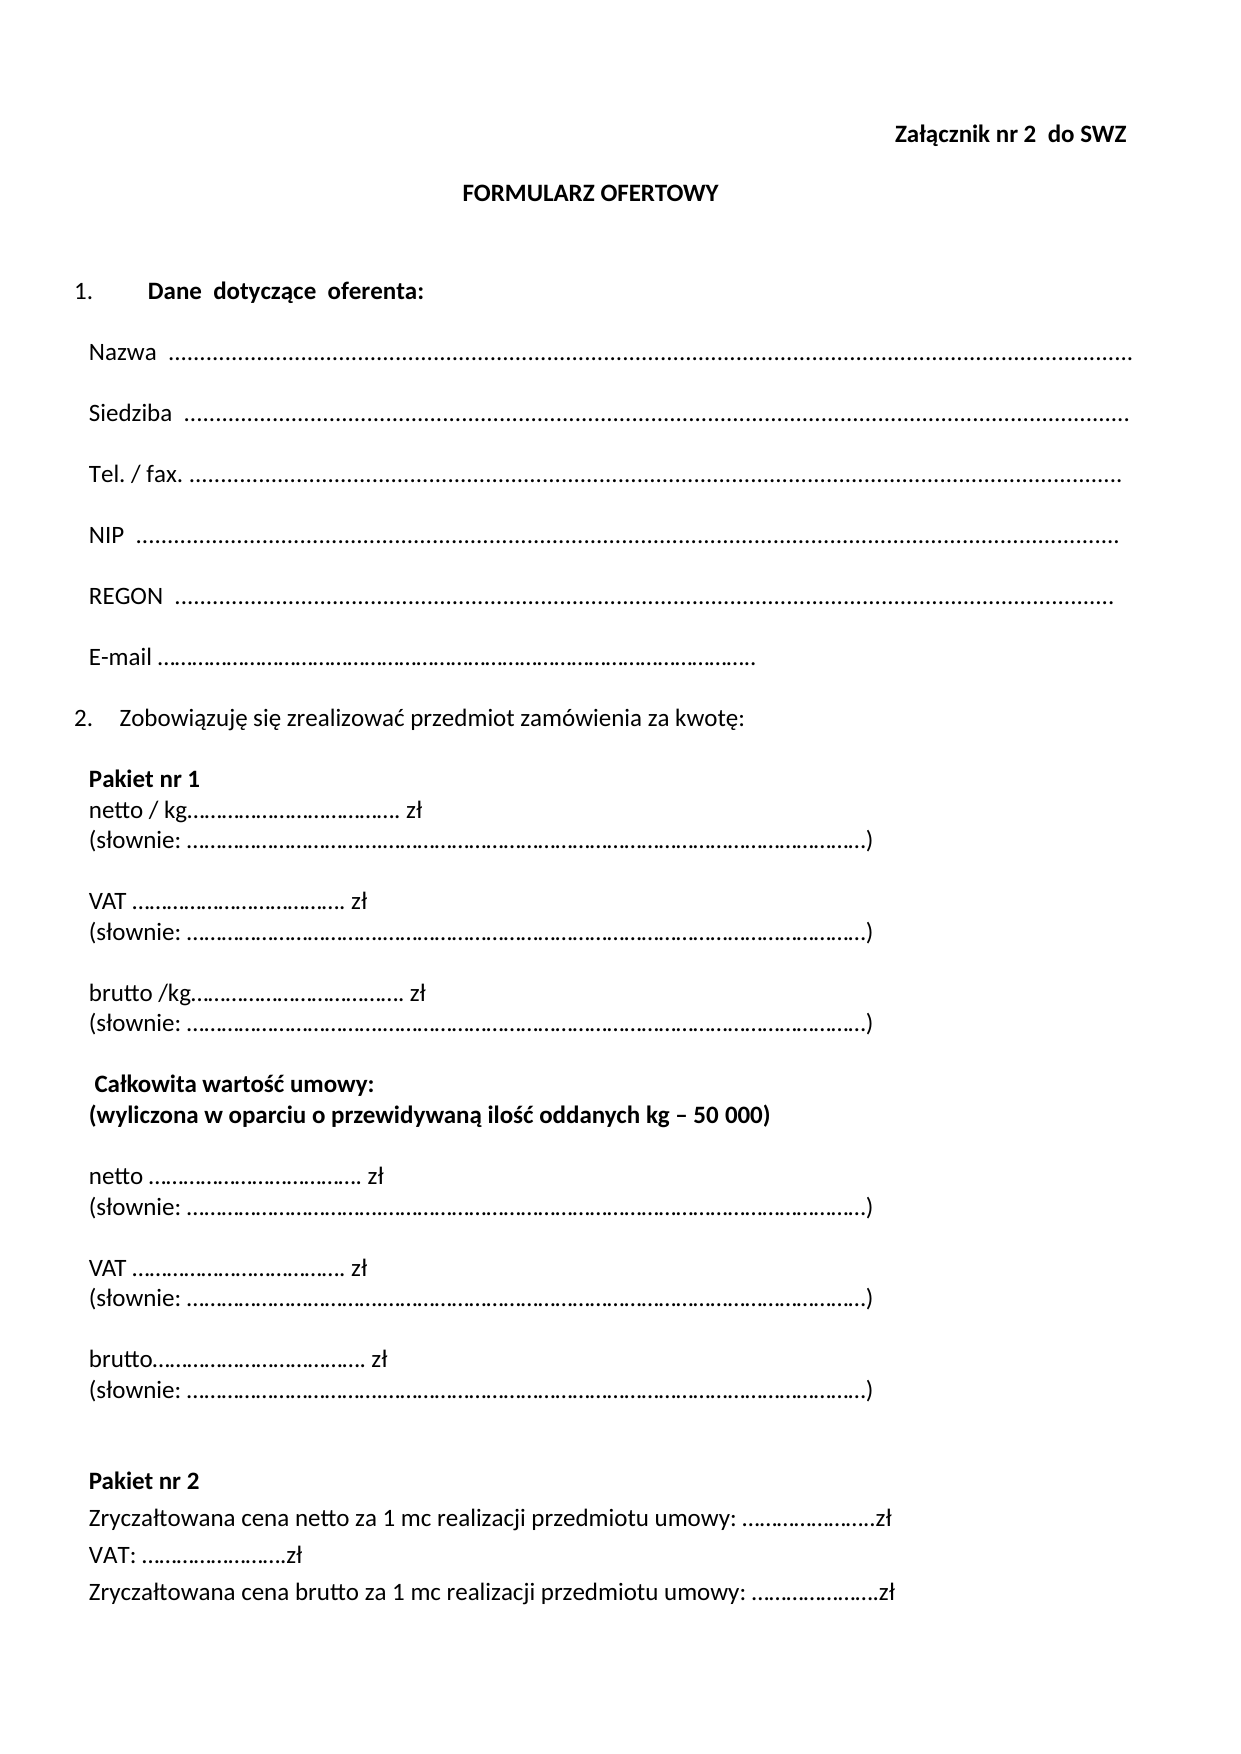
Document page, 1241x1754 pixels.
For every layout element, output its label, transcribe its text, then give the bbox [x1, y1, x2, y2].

text Załącznik nr 2 do SWZ [782, 118, 1137, 177]
text (słownie: …………………………….…………………………………………………………………………) [89, 1191, 1137, 1221]
text brutto /kg………………………………. zł [89, 977, 1137, 1008]
list Dane dotyczące oferenta: [74, 275, 1137, 306]
text VAT: …………………….zł [89, 1539, 1137, 1569]
text NIP ............................................................................................................................................................ [89, 519, 1137, 550]
text Zryczałtowana cena netto za 1 mc realizacji przedmiotu umowy: …………………..zł [89, 1502, 1137, 1533]
text (słownie: …………………………….…………………………………………………………………………) [89, 824, 1137, 855]
list Zobowiązuję się zrealizować przedmiot zamówienia za kwotę: [74, 702, 1137, 733]
text Nazwa ......................................................................................................................................................... [89, 336, 1137, 367]
text (słownie: …………………………….…………………………………………………………………………) [89, 1008, 1137, 1038]
text (słownie: …………………………….…………………………………………………………………………) [89, 1374, 1137, 1404]
text Pakiet nr 2 [89, 1465, 1137, 1496]
text brutto………………………………. zł [89, 1343, 1137, 1374]
text (słownie: …………………………….…………………………………………………………………………) [89, 1282, 1137, 1313]
text Pakiet nr 1 [89, 763, 1137, 794]
text Siedziba ...................................................................................................................................................... [89, 397, 1137, 428]
text netto ………………………………. zł [89, 1160, 1137, 1191]
subtitle FORMULARZ OFERTOWY [44, 177, 1137, 208]
text (słownie: …………………………….…………………………………………………………………………) [89, 916, 1137, 947]
text REGON ..................................................................................................................................................... [89, 580, 1137, 611]
text Całkowita wartość umowy: [89, 1069, 1137, 1099]
text E-mail ………………………………………………………………………………………….. [89, 641, 1137, 672]
text (wyliczona w oparciu o przewidywaną ilość oddanych kg – 50 000) [89, 1099, 1137, 1130]
text VAT ………………………………. zł [89, 886, 1137, 916]
text VAT ………………………………. zł [89, 1252, 1137, 1282]
text netto / kg………………………………. zł [89, 794, 1137, 824]
text Zryczałtowana cena brutto za 1 mc realizacji przedmiotu umowy: ………………….zł [89, 1576, 1137, 1606]
text Tel. / fax. .................................................................................................................................................... [89, 458, 1137, 489]
